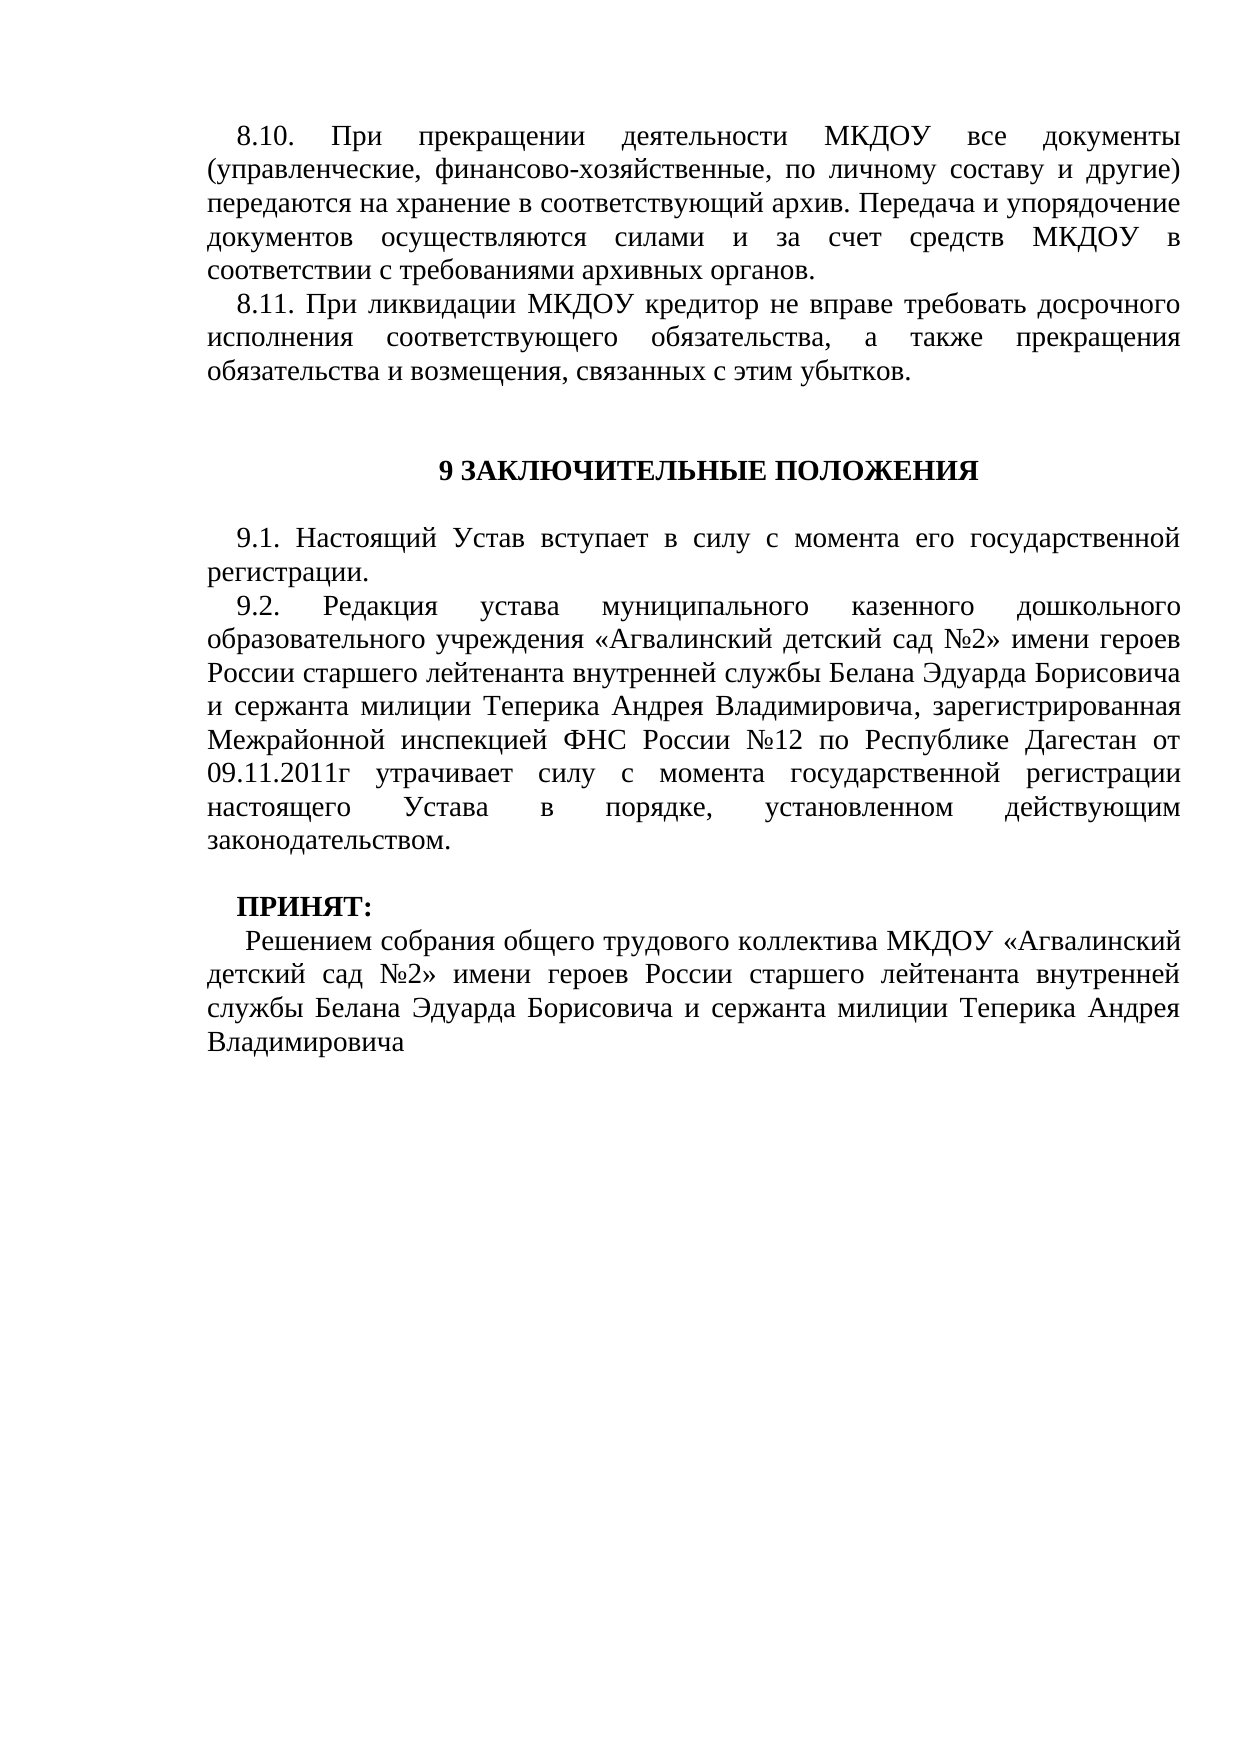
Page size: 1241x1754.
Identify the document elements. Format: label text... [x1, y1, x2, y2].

text Решением собрания общего трудового коллектива МКДОУ «Агвалинский детский сад №2» имени героев России старшего лейтенанта внутренней службы Белана Эдуарда Борисовича и сержанта милиции Теперика Андрея Владимировича [207, 923, 1181, 1057]
text 8.10. При прекращении деятельности МКДОУ все документы (управленческие, финансово-хозяйственные, по личному составу и другие) передаются на хранение в соответствующий архив. Передача и упорядочение документов осуществляются силами и за счет средств МКДОУ в соответствии с требованиями архивных органов. [207, 118, 1181, 286]
text 9.2. Редакция устава муниципального казенного дошкольного образовательного учреждения «Агвалинский детский сад №2» имени героев России старшего лейтенанта внутренней службы Белана Эдуарда Борисовича и сержанта милиции Теперика Андрея Владимировича, зарегистрированная Межрайонной инспекцией ФНС России №12 по Республике Дагестан от 09.11.2011г утрачивает силу с момента государственной регистрации настоящего Устава в порядке, установленном действующим законодательством. [207, 588, 1181, 856]
text 9.1. Настоящий Устав вступает в силу с момента его государственной регистрации. [207, 521, 1181, 588]
text 9 ЗАКЛЮЧИТЕЛЬНЫЕ ПОЛОЖЕНИЯ [207, 453, 1181, 487]
text 8.11. При ликвидации МКДОУ кредитор не вправе требовать досрочного исполнения соответствующего обязательства, а также прекращения обязательства и возмещения, связанных с этим убытков. [207, 286, 1181, 386]
text ПРИНЯТ: [207, 889, 1181, 923]
